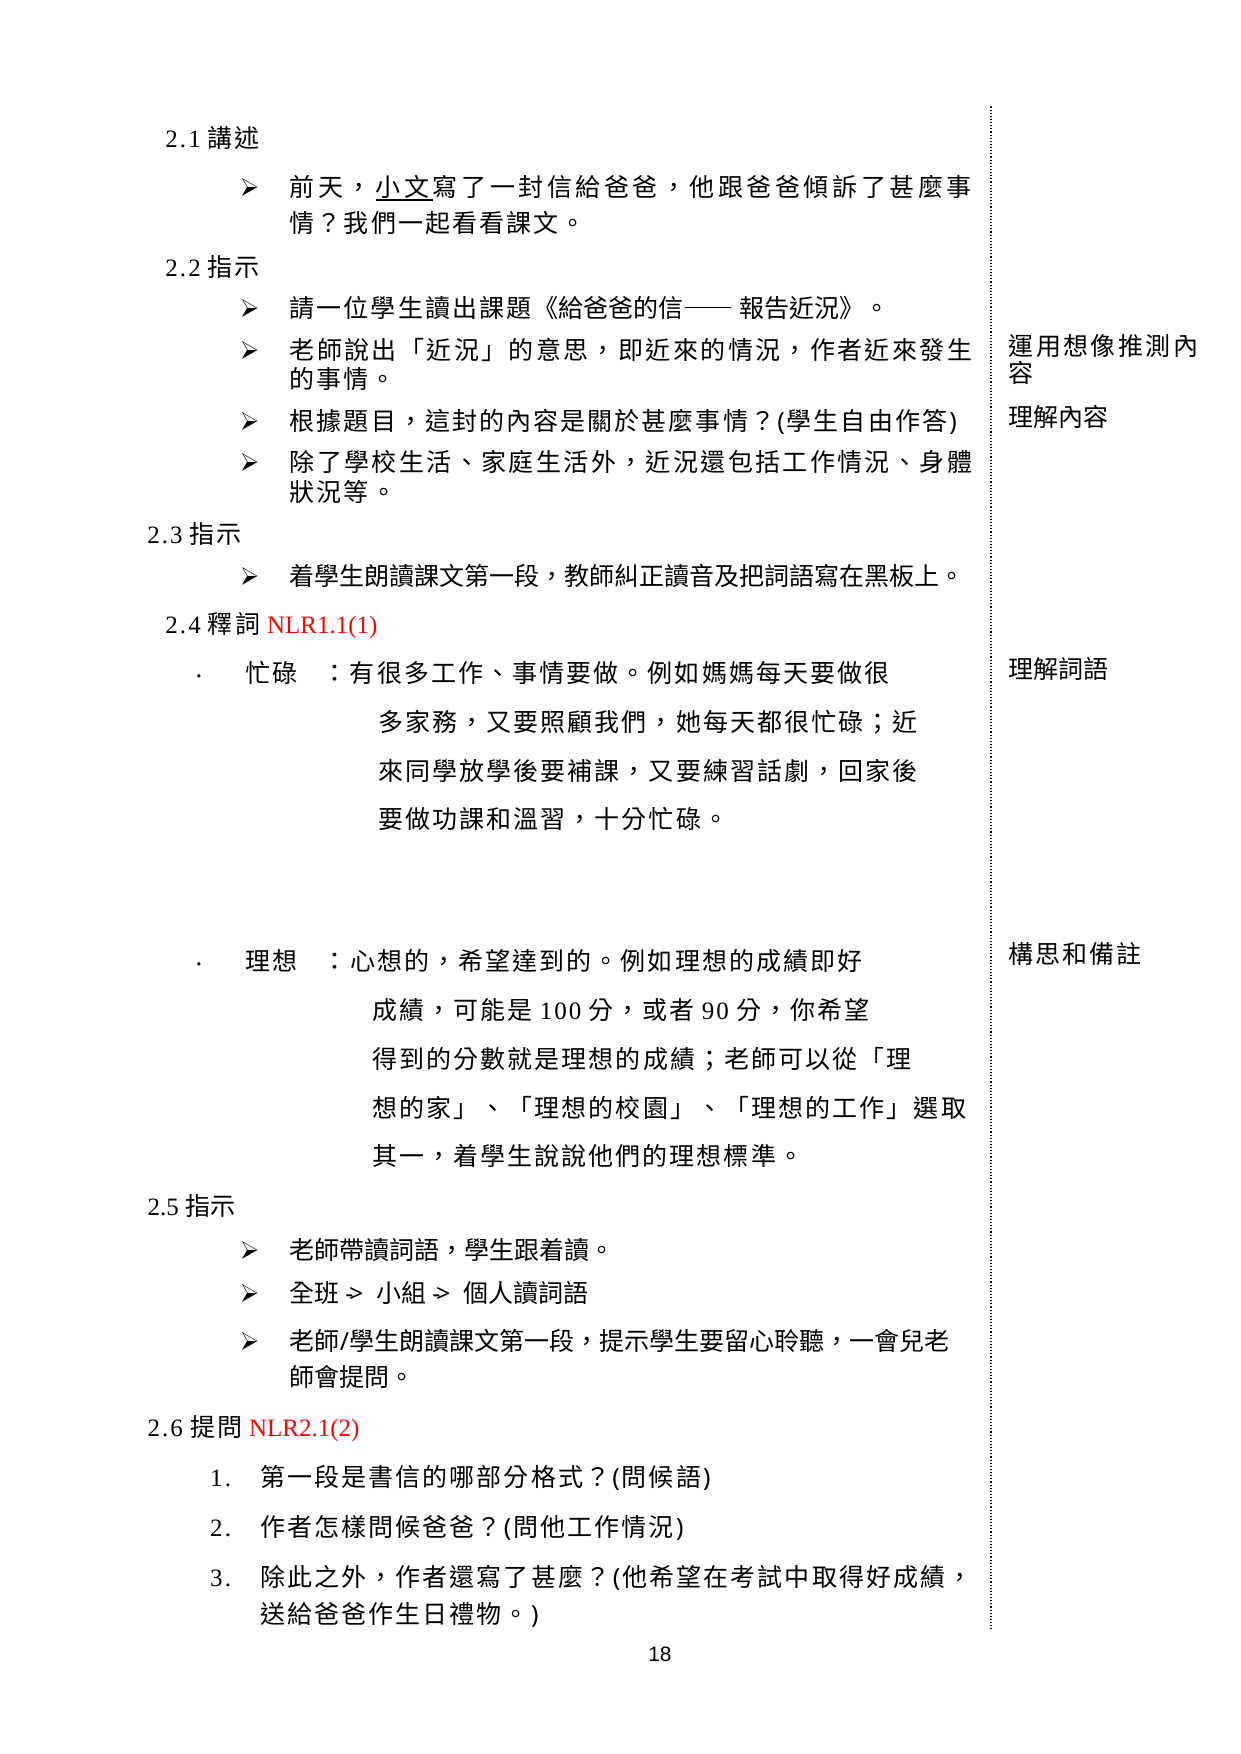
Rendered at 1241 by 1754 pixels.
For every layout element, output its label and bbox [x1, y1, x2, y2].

table_cell [121, 106, 991, 1631]
table_cell [991, 106, 1198, 1631]
